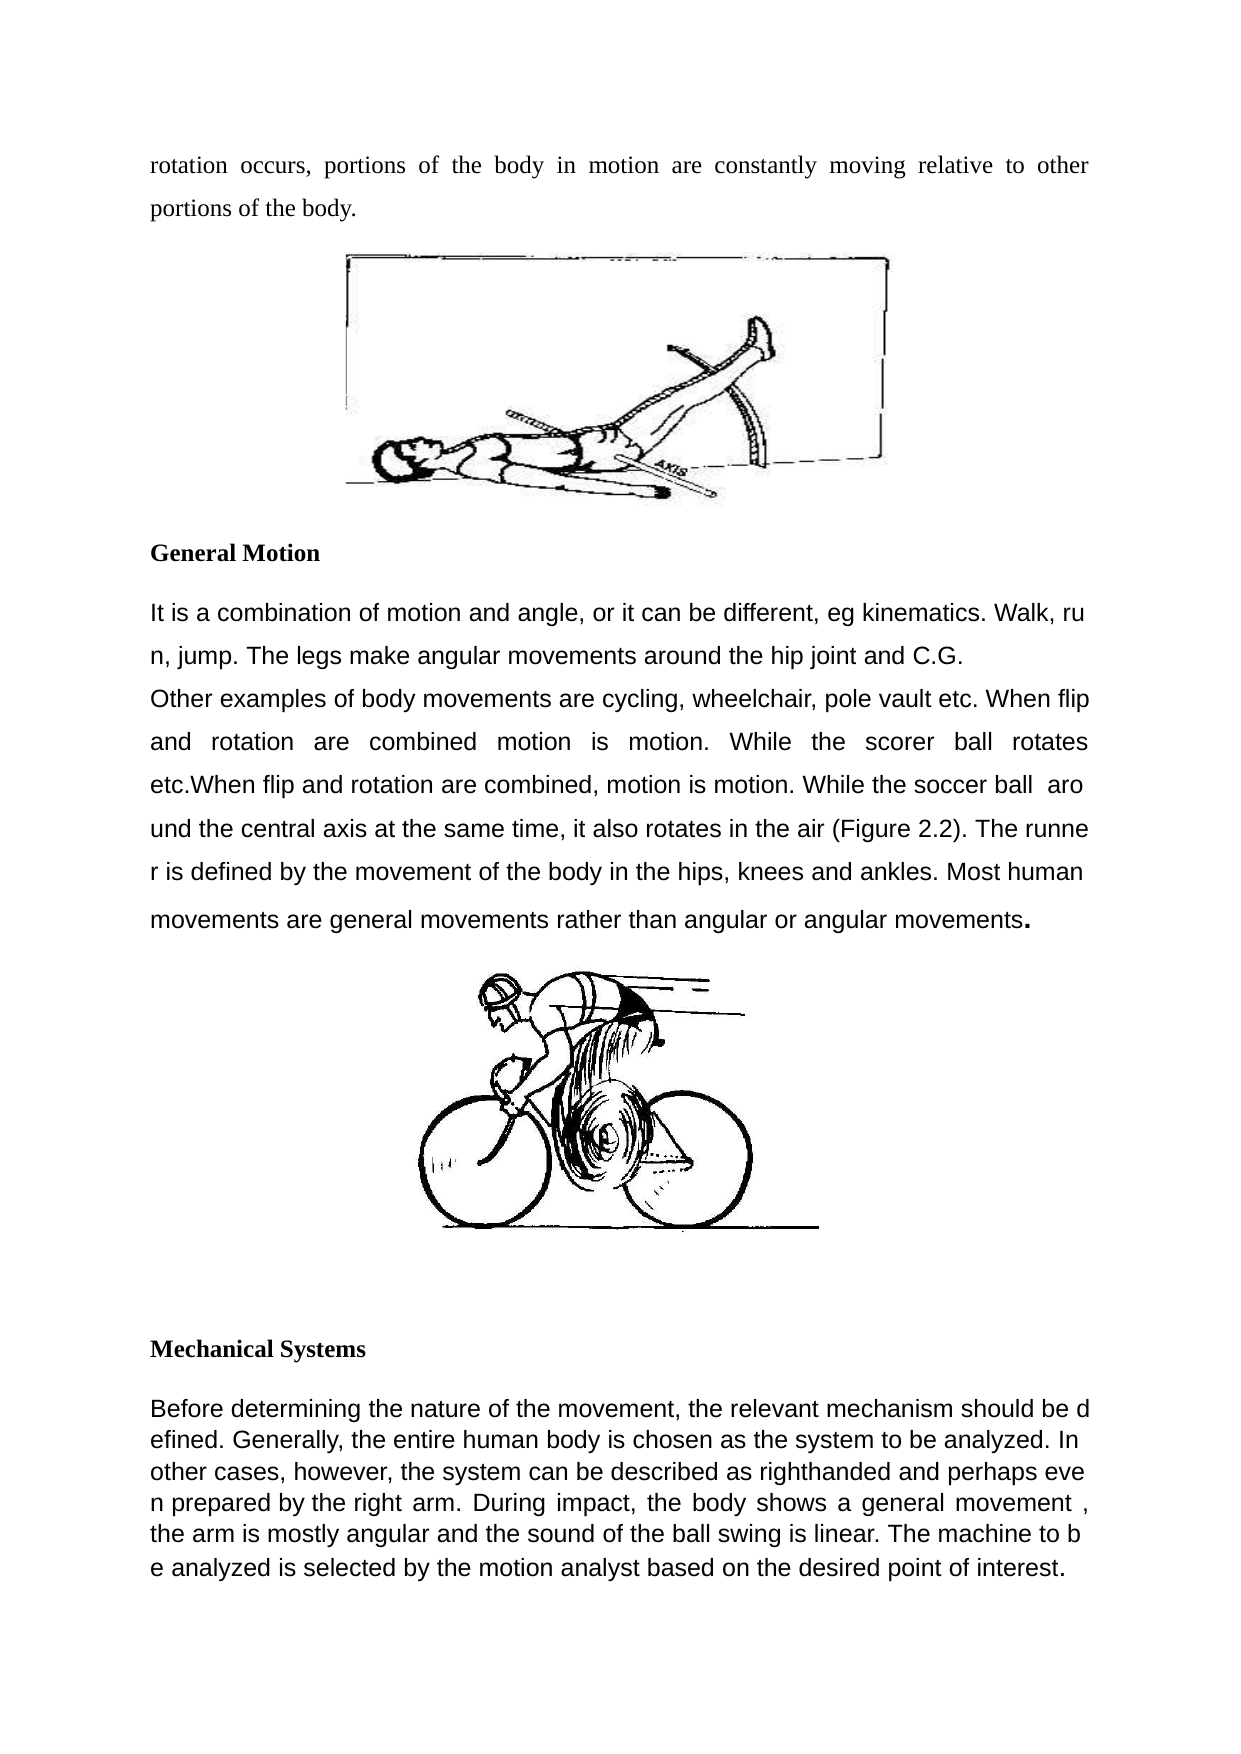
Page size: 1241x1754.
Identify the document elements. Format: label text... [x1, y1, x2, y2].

text General Motion [150, 538, 1090, 567]
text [150, 150, 1090, 222]
text It is a combination of motion and angle, or it can be different, eg kinematics. Walk, run, jump. The legs make angular movements around the hip joint and C.G. Other examples of body movements are cycling, wheelchair, pole vault etc. When flip and rotation are combined motion is motion. While the scorer ball rotates etc.When flip and rotation are combined, motion is motion. While the soccer ball around the central axis at the same time, it also rotates in the air (Figure 2.2). The runner is defined by the movement of the body in the hips, knees and ankles. Most human movements are general movements rather than angular or angular movements. [150, 756, 1090, 934]
picture [413, 966, 827, 1245]
text Mechanical Systems [150, 1334, 1090, 1363]
text Before determining the nature of the movement, the relevant mechanism should be defined. Generally, the entire human body is chosen as the system to be analyzed. In other cases, however, the system can be described as righthanded and perhaps even prepared by the right arm. During impact, the body shows a general movement , the arm is mostly angular and the sound of the ball swing is linear. The machine to be analyzed is selected by the motion analyst based on the desired point of interest. [150, 1394, 1090, 1582]
text It is a combination of motion and angle, or it can be different, eg kinematics. Walk, run, jump. The legs make angular movements around the hip joint and C.G. Other examples of body movements are cycling, wheelchair, pole vault etc. When flip and rotation are combined motion is motion. While the scorer ball rotates etc.When flip and rotation are combined, motion is motion. While the soccer ball around the central axis at the same time, it also rotates in the air (Figure 2.2). The runner is defined by the movement of the body in the hips, knees and ankles. Most human movements are general movements rather than angular or angular movements. [150, 598, 1090, 728]
picture [345, 252, 895, 508]
